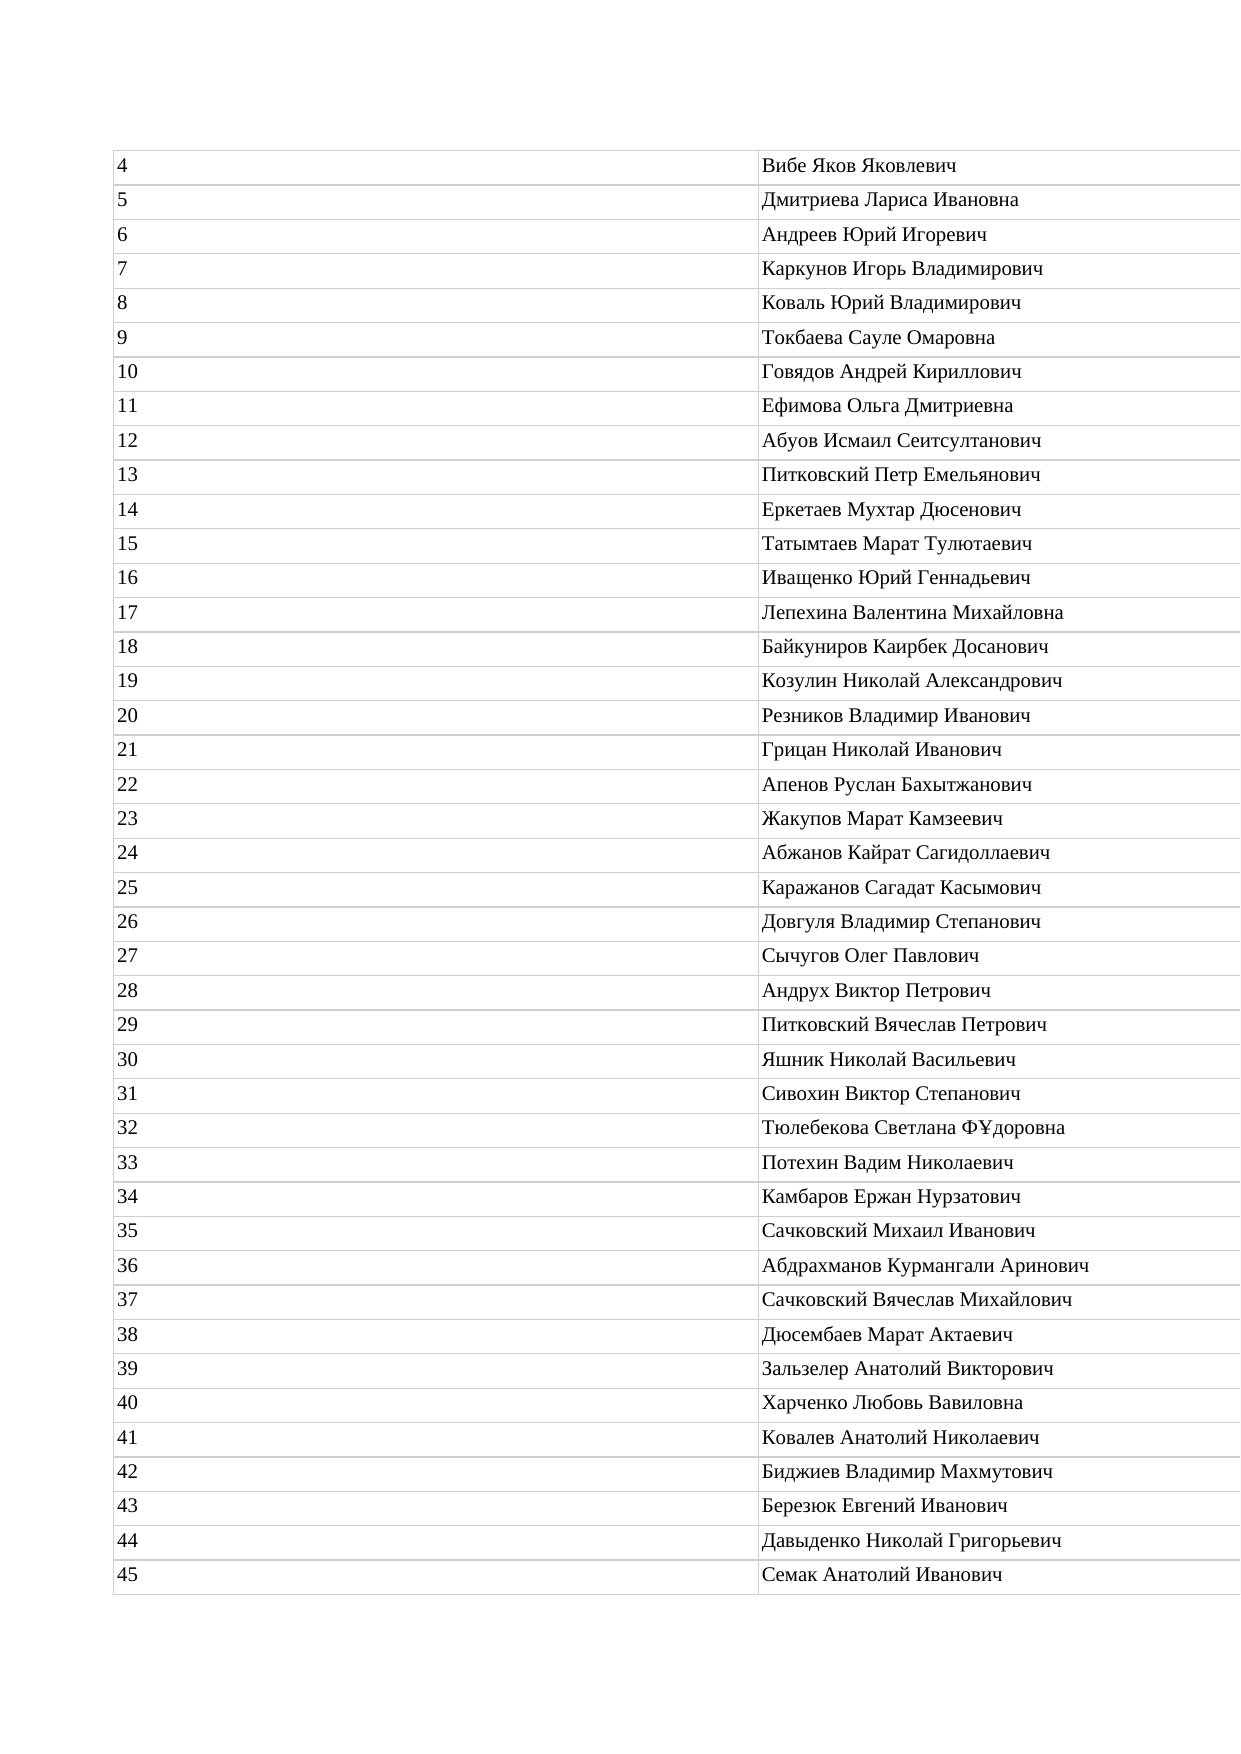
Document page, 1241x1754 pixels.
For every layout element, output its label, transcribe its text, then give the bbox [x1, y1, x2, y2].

table_cell Грицан Николай Иванович [759, 736, 1240, 769]
table_cell 38 [114, 1320, 758, 1353]
table_cell Вибе Яков Яковлевич [759, 151, 1240, 184]
table_cell Дмитриева Лариса Ивановна [759, 186, 1240, 219]
table_cell 7 [114, 254, 758, 287]
table_cell Абдрахманов Курмангали Аринович [759, 1251, 1240, 1284]
table_cell Яшник Николай Васильевич [759, 1045, 1240, 1078]
table_cell Апенов Руслан Бахытжанович [759, 770, 1240, 803]
table_cell Потехин Вадим Николаевич [759, 1148, 1240, 1181]
table_cell Каркунов Игорь Владимирович [759, 254, 1240, 287]
table_cell 35 [114, 1217, 758, 1250]
table_cell 34 [114, 1183, 758, 1216]
table_cell Березюк Евгений Иванович [759, 1492, 1240, 1525]
table_cell 4 [114, 151, 758, 184]
table_cell 31 [114, 1079, 758, 1112]
table_cell Питковский Петр Емельянович [759, 461, 1240, 494]
table_cell 41 [114, 1423, 758, 1456]
table_cell 14 [114, 495, 758, 528]
table_cell Токбаева Сауле Омаровна [759, 323, 1240, 356]
table_cell 16 [114, 564, 758, 597]
table_cell Коваль Юрий Владимирович [759, 289, 1240, 322]
table_cell 23 [114, 804, 758, 837]
table_cell 32 [114, 1114, 758, 1147]
table_cell 18 [114, 633, 758, 666]
table_cell Тюлебекова Светлана ФҰдоровна [759, 1114, 1240, 1147]
table_cell 43 [114, 1492, 758, 1525]
table_cell Байкуниров Каирбек Досанович [759, 633, 1240, 666]
table_cell 6 [114, 220, 758, 253]
table_cell Довгуля Владимир Степанович [759, 908, 1240, 941]
table_cell 9 [114, 323, 758, 356]
table_cell Семак Анатолий Иванович [759, 1561, 1240, 1594]
table_cell 45 [114, 1561, 758, 1594]
table_cell 19 [114, 667, 758, 700]
table_cell 33 [114, 1148, 758, 1181]
table_cell 11 [114, 392, 758, 425]
table_cell Сивохин Виктор Степанович [759, 1079, 1240, 1112]
table_cell Биджиев Владимир Махмутович [759, 1458, 1240, 1491]
table_cell Ефимова Ольга Дмитриевна [759, 392, 1240, 425]
table_cell Резников Владимир Иванович [759, 701, 1240, 734]
table_cell Андрух Виктор Петрович [759, 976, 1240, 1009]
table_cell 25 [114, 873, 758, 906]
table_cell Сачковский Михаил Иванович [759, 1217, 1240, 1250]
table_cell Говядов Андрей Кириллович [759, 358, 1240, 391]
table_cell 44 [114, 1526, 758, 1559]
table_cell Сачковский Вячеслав Михайлович [759, 1286, 1240, 1319]
table_cell Андреев Юрий Игоревич [759, 220, 1240, 253]
table_cell 22 [114, 770, 758, 803]
table_cell Абжанов Кайрат Сагидоллаевич [759, 839, 1240, 872]
table_cell 42 [114, 1458, 758, 1491]
table_cell Ковалев Анатолий Николаевич [759, 1423, 1240, 1456]
table_cell Каражанов Сагадат Касымович [759, 873, 1240, 906]
table_cell 10 [114, 358, 758, 391]
table_cell Иващенко Юрий Геннадьевич [759, 564, 1240, 597]
table_cell Харченко Любовь Вавиловна [759, 1389, 1240, 1422]
table_cell 12 [114, 426, 758, 459]
table_cell 27 [114, 942, 758, 975]
table_cell 30 [114, 1045, 758, 1078]
table_cell Козулин Николай Александрович [759, 667, 1240, 700]
table_cell Питковский Вячеслав Петрович [759, 1011, 1240, 1044]
table_cell Абуов Исмаил Сеитсултанович [759, 426, 1240, 459]
table_cell 36 [114, 1251, 758, 1284]
table_cell 37 [114, 1286, 758, 1319]
table_cell Зальзелер Анатолий Викторович [759, 1354, 1240, 1387]
table_cell 28 [114, 976, 758, 1009]
table_cell Сычугов Олег Павлович [759, 942, 1240, 975]
table_cell 40 [114, 1389, 758, 1422]
table_cell Жакупов Марат Камзеевич [759, 804, 1240, 837]
table_cell 13 [114, 461, 758, 494]
table_cell 17 [114, 598, 758, 631]
table_cell Камбаров Ержан Нурзатович [759, 1183, 1240, 1216]
table_cell 5 [114, 186, 758, 219]
table_cell Лепехина Валентина Михайловна [759, 598, 1240, 631]
table_cell Татымтаев Марат Тулютаевич [759, 529, 1240, 562]
table_cell 15 [114, 529, 758, 562]
table_cell 21 [114, 736, 758, 769]
table_cell 20 [114, 701, 758, 734]
table_cell 8 [114, 289, 758, 322]
table_cell Давыденко Николай Григорьевич [759, 1526, 1240, 1559]
table_cell Еркетаев Мухтар Дюсенович [759, 495, 1240, 528]
table_cell Дюсембаев Марат Актаевич [759, 1320, 1240, 1353]
table_cell 24 [114, 839, 758, 872]
table_cell 26 [114, 908, 758, 941]
table_cell 39 [114, 1354, 758, 1387]
table_cell 29 [114, 1011, 758, 1044]
